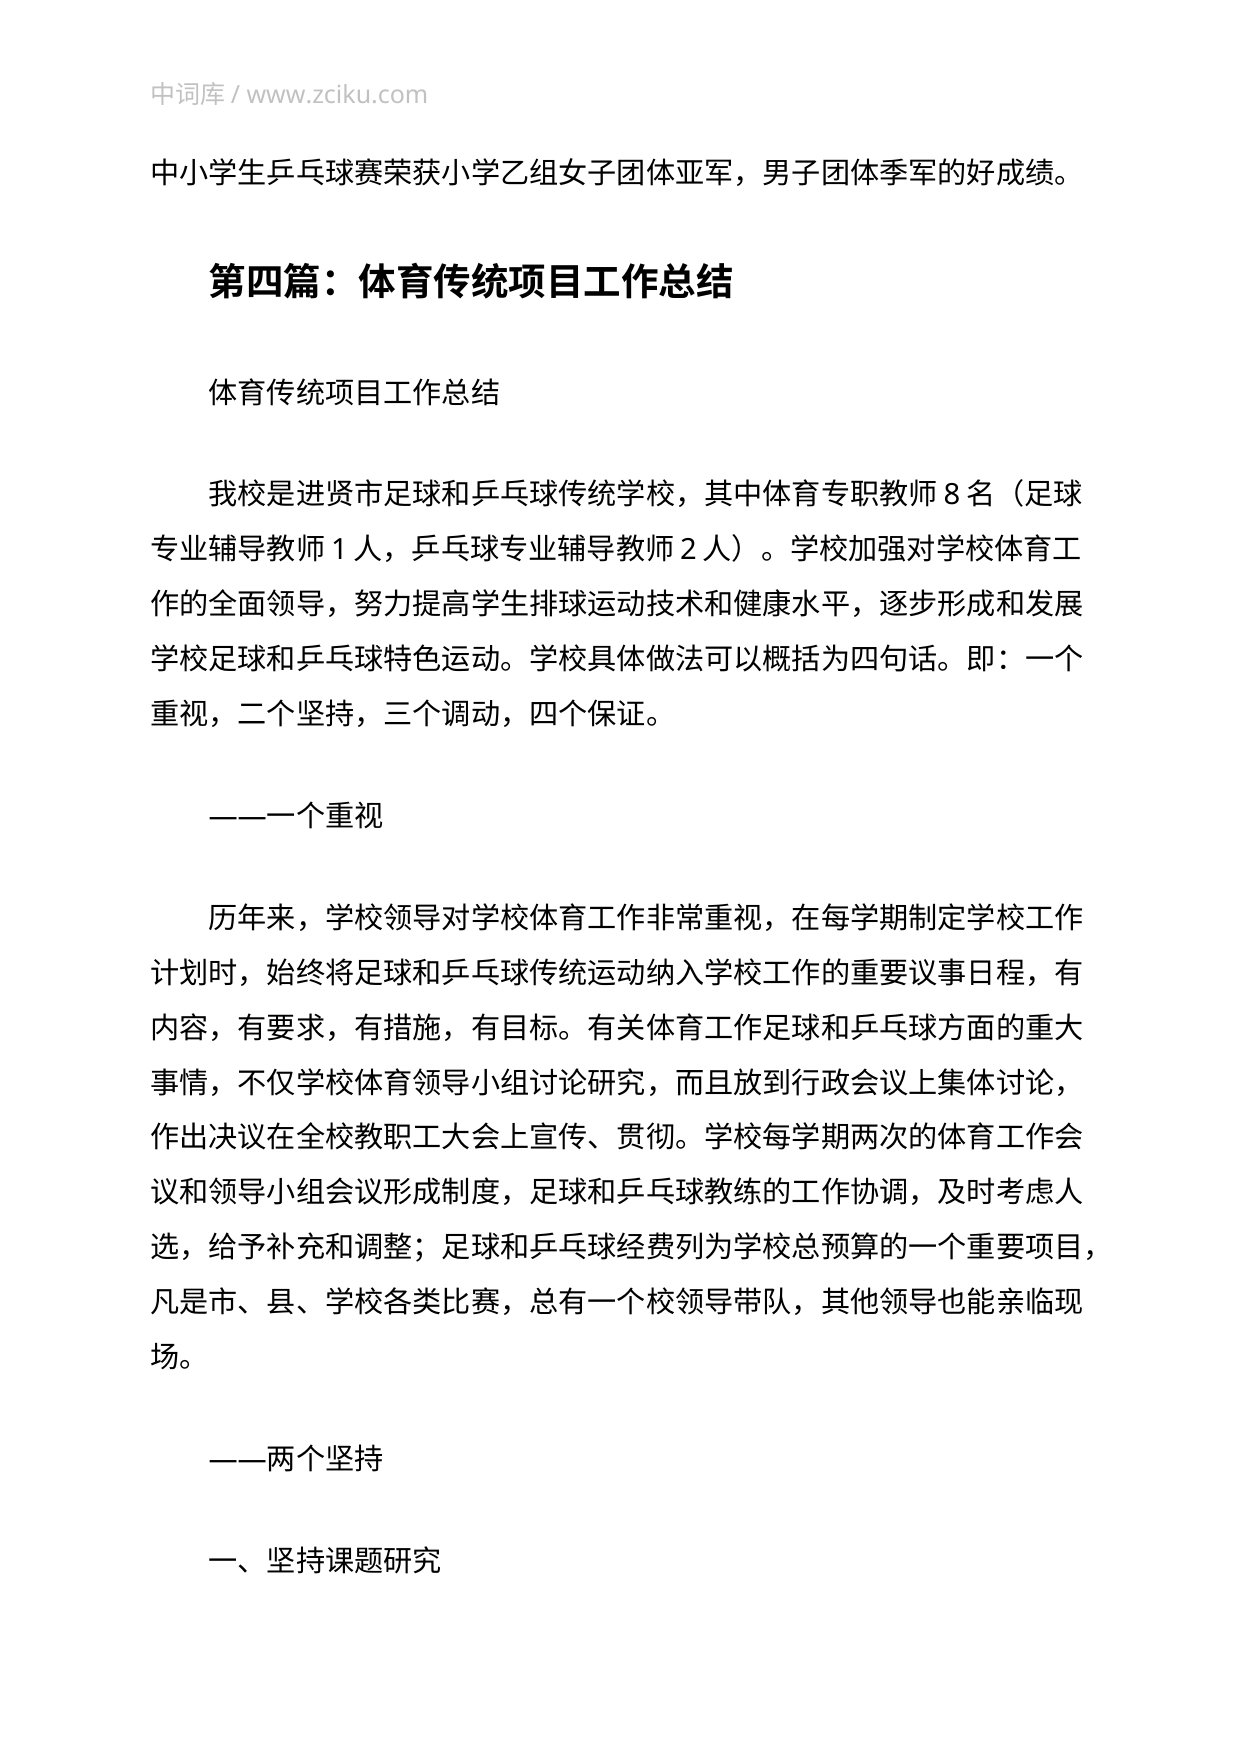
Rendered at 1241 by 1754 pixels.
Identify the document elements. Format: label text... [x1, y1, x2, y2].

text 体育传统项目工作总结 [150, 369, 1090, 411]
text 一、坚持课题研究 [150, 1537, 1090, 1580]
text ——两个坚持 [150, 1435, 1090, 1478]
text ——一个重视 [150, 792, 1090, 835]
text 历年来，学校领导对学校体育工作非常重视，在每学期制定学校工作计划时，始终将足球和乒乓球传统运动纳入学校工作的重要议事日程，有内容，有要求，有措施，有目标。有关体育工作足球和乒乓球方面的重大事情，不仅学校体育领导小组讨论研究，而且放到行政会议上集体讨论，作出决议在全校教职工大会上宣传、贯彻。学校每学期两次的体育工作会议和领导小组会议形成制度，足球和乒乓球教练的工作协调，及时考虑人选，给予补充和调整；足球和乒乓球经费列为学校总预算的一个重要项目，凡是市、县、学校各类比赛，总有一个校领导带队，其他领导也能亲临现场。 [150, 894, 1090, 1376]
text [150, 150, 1090, 192]
text 第四篇：体育传统项目工作总结 [150, 252, 1090, 306]
text 我校是进贤市足球和乒乓球传统学校，其中体育专职教师8名（足球专业辅导教师1人，乒乓球专业辅导教师2人）。学校加强对学校体育工作的全面领导，努力提高学生排球运动技术和健康水平，逐步形成和发展学校足球和乒乓球特色运动。学校具体做法可以概括为四句话。即：一个重视，二个坚持，三个调动，四个保证。 [150, 471, 1090, 733]
